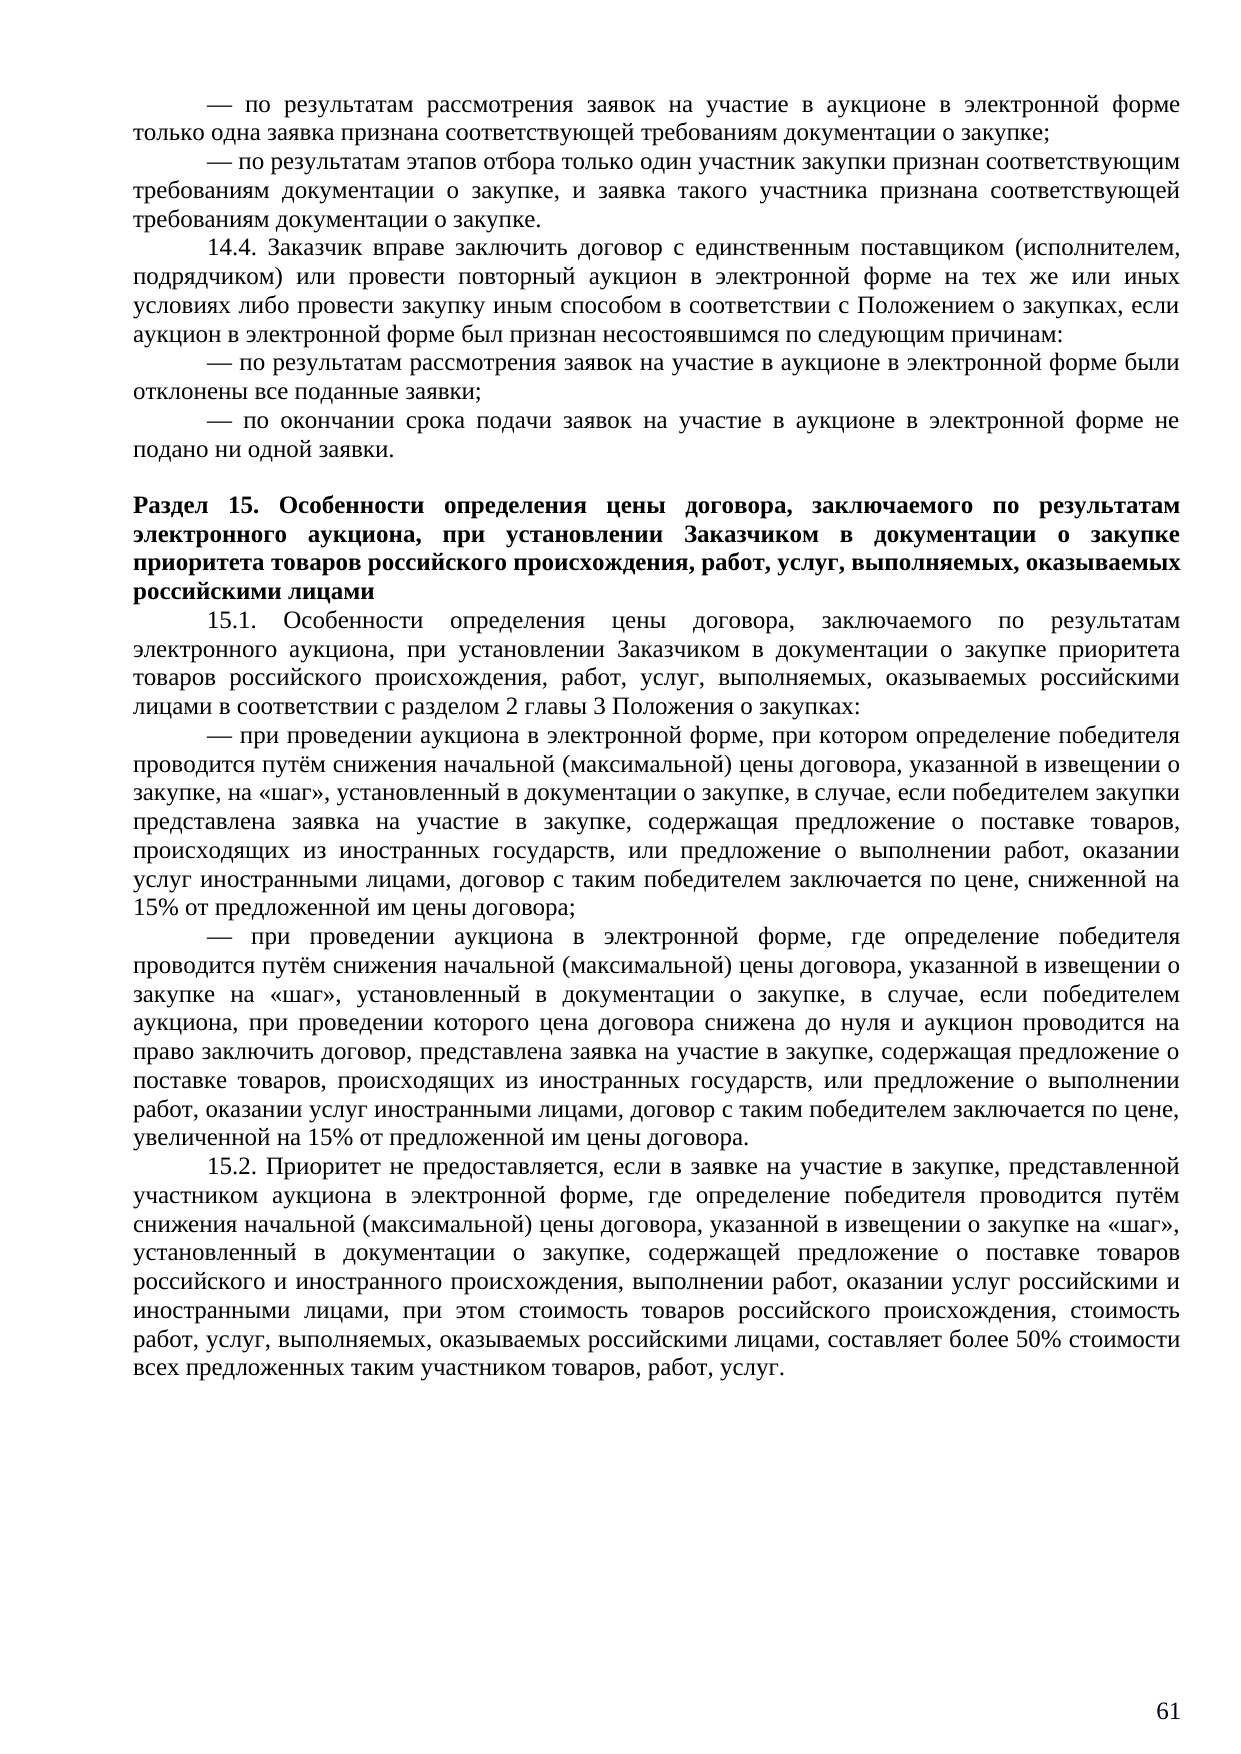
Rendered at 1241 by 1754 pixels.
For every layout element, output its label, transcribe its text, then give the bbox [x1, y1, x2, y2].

text — по результатам этапов отбора только один участник закупки признан соответствующим требованиям документации о закупке, и заявка такого участника признана соответствующей требованиям документации о закупке. [133, 146, 1181, 232]
text — при проведении аукциона в электронной форме, где определение победителя проводится путём снижения начальной (максимальной) цены договора, указанной в извещении о закупке на «шаг», установленный в документации о закупке, в случае, если победителем аукциона, при проведении которого цена договора снижена до нуля и аукцион проводится на право заключить договор, представлена заявка на участие в закупке, содержащая предложение о поставке товаров, происходящих из иностранных государств, или предложение о выполнении работ, оказании услуг иностранными лицами, договор с таким победителем заключается по цене, увеличенной на 15% от предложенной им цены договора. [133, 921, 1181, 1151]
text 15.1. Особенности определения цены договора, заключаемого по результатам электронного аукциона, при установлении Заказчиком в документации о закупке приоритета товаров российского происхождения, работ, услуг, выполняемых, оказываемых российскими лицами в соответствии с разделом 2 главы 3 Положения о закупках: [133, 605, 1181, 720]
text — по результатам рассмотрения заявок на участие в аукционе в электронной форме только одна заявка признана соответствующей требованиям документации о закупке; [133, 89, 1181, 146]
text — при проведении аукциона в электронной форме, при котором определение победителя проводится путём снижения начальной (максимальной) цены договора, указанной в извещении о закупке, на «шаг», установленный в документации о закупке, в случае, если победителем закупки представлена заявка на участие в закупке, содержащая предложение о поставке товаров, происходящих из иностранных государств, или предложение о выполнении работ, оказании услуг иностранными лицами, договор с таким победителем заключается по цене, сниженной на 15% от предложенной им цены договора; [133, 720, 1181, 921]
text Раздел 15. Особенности определения цены договора, заключаемого по результатам электронного аукциона, при установлении Заказчиком в документации о закупке приоритета товаров российского происхождения, работ, услуг, выполняемых, оказываемых российскими лицами [133, 490, 1181, 605]
text — по результатам рассмотрения заявок на участие в аукционе в электронной форме были отклонены все поданные заявки; [133, 347, 1181, 405]
text 15.2. Приоритет не предоставляется, если в заявке на участие в закупке, представленной участником аукциона в электронной форме, где определение победителя проводится путём снижения начальной (максимальной) цены договора, указанной в извещении о закупке на «шаг», установленный в документации о закупке, содержащей предложение о поставке товаров российского и иностранного происхождения, выполнении работ, оказании услуг российскими и иностранными лицами, при этом стоимость товаров российского происхождения, стоимость работ, услуг, выполняемых, оказываемых российскими лицами, составляет более 50% стоимости всех предложенных таким участником товаров, работ, услуг. [133, 1151, 1181, 1381]
text 14.4. Заказчик вправе заключить договор с единственным поставщиком (исполнителем, подрядчиком) или провести повторный аукцион в электронной форме на тех же или иных условиях либо провести закупку иным способом в соответствии с Положением о закупках, если аукцион в электронной форме был признан несостоявшимся по следующим причинам: [133, 232, 1181, 347]
text — по окончании срока подачи заявок на участие в аукционе в электронной форме не подано ни одной заявки. [133, 405, 1181, 462]
